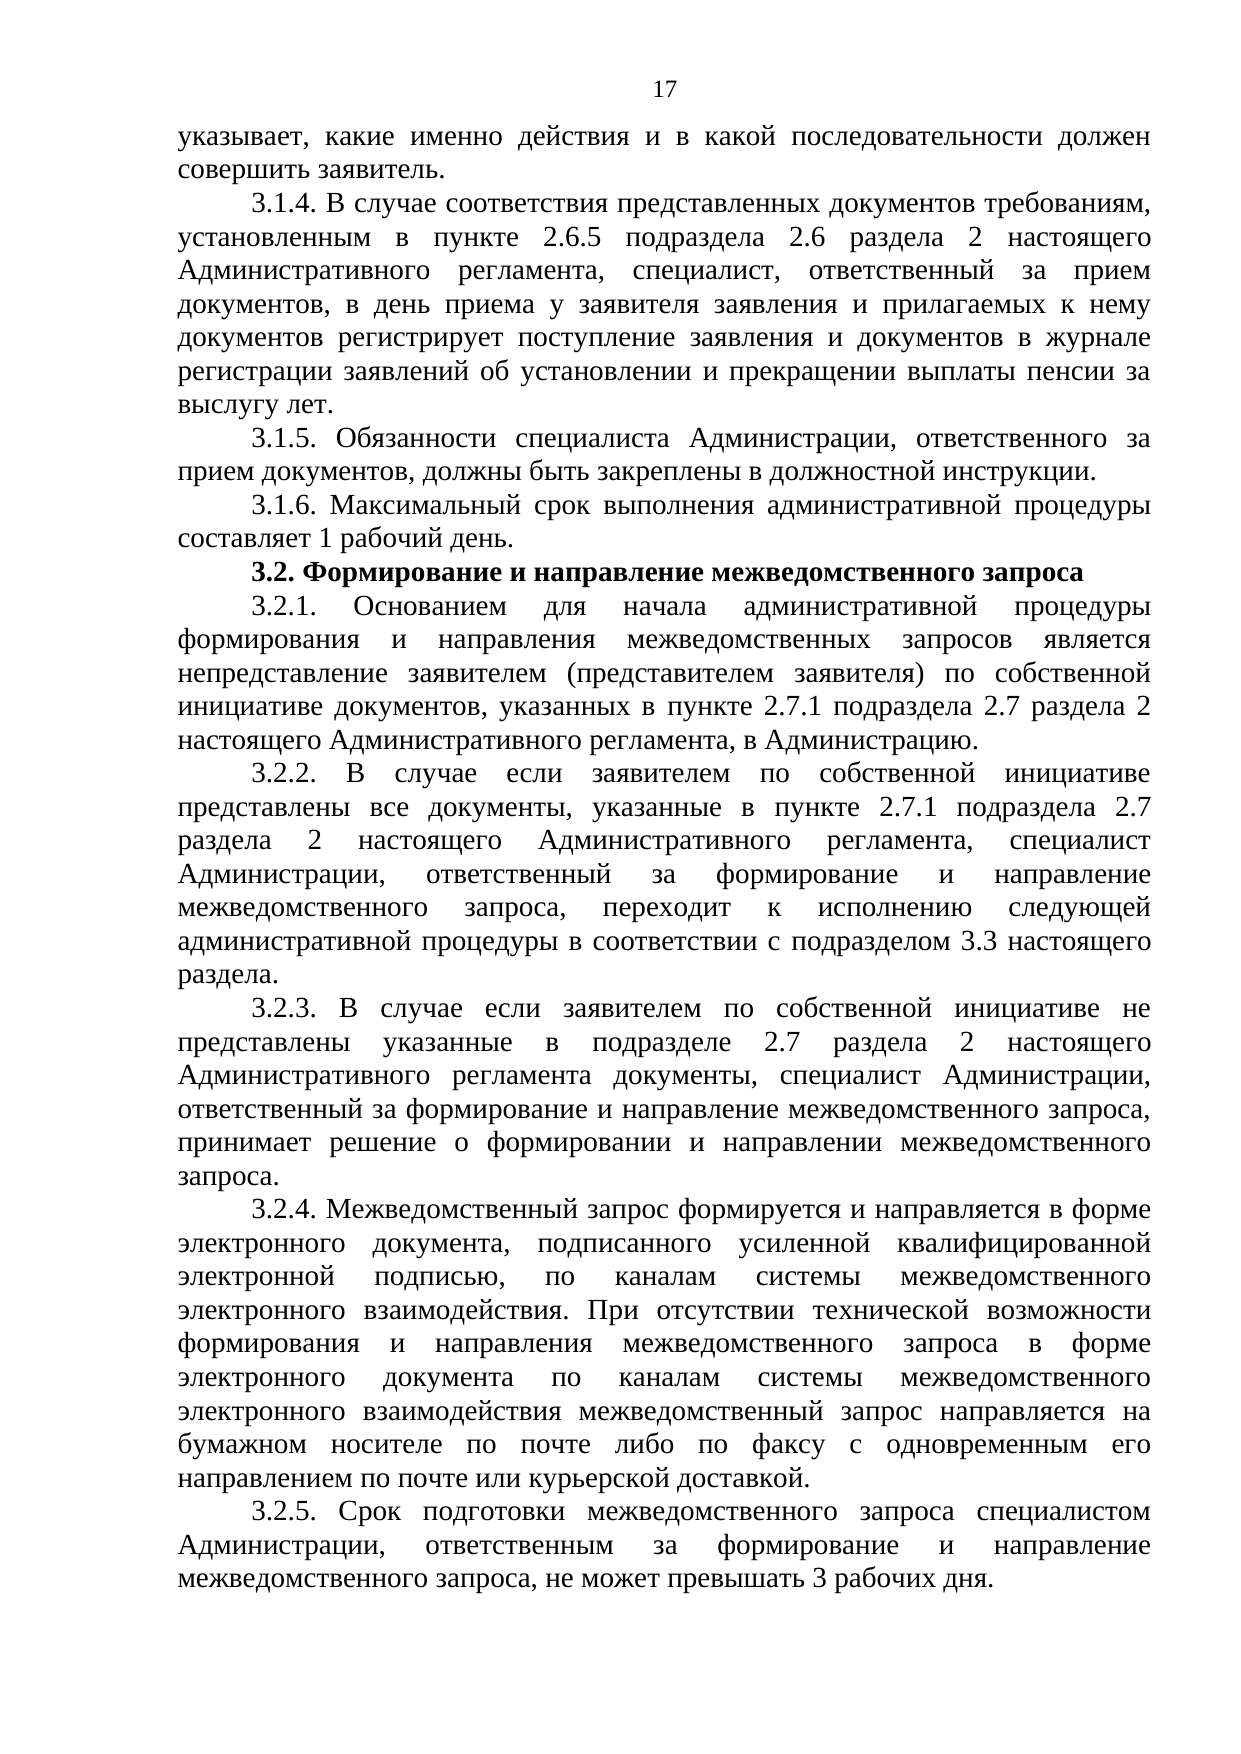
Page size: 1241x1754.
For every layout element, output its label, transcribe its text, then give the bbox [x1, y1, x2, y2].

text 3.2.5. Срок подготовки межведомственного запроса специалистом Администрации, ответственным за формирование и направление межведомственного запроса, не может превышать 3 рабочих дня. [177, 1493, 1152, 1594]
text 3.2.3. В случае если заявителем по собственной инициативе не представлены указанные в подразделе 2.7 раздела 2 настоящего Административного регламента документы, специалист Администрации, ответственный за формирование и направление межведомственного запроса, принимает решение о формировании и направлении межведомственного запроса. [177, 990, 1152, 1191]
text 3.2. Формирование и направление межведомственного запроса [177, 554, 1152, 588]
text 3.1.5. Обязанности специалиста Администрации, ответственного за прием документов, должны быть закреплены в должностной инструкции. [177, 420, 1152, 487]
text 3.2.4. Межведомственный запрос формируется и направляется в форме электронного документа, подписанного усиленной квалифицированной электронной подписью, по каналам системы межведомственного электронного взаимодействия. При отсутствии технической возможности формирования и направления межведомственного запроса в форме электронного документа по каналам системы межведомственного электронного взаимодействия межведомственный запрос направляется на бумажном носителе по почте либо по факсу с одновременным его направлением по почте или курьерской доставкой. [177, 1191, 1152, 1493]
text 3.1.4. В случае соответствия представленных документов требованиям, установленным в пункте 2.6.5 подраздела 2.6 раздела 2 настоящего Административного регламента, специалист, ответственный за прием документов, в день приема у заявителя заявления и прилагаемых к нему документов регистрирует поступление заявления и документов в журнале регистрации заявлений об установлении и прекращении выплаты пенсии за выслугу лет. [177, 185, 1152, 420]
text 3.2.2. В случае если заявителем по собственной инициативе представлены все документы, указанные в пункте 2.7.1 подраздела 2.7 раздела 2 настоящего Административного регламента, специалист Администрации, ответственный за формирование и направление межведомственного запроса, переходит к исполнению следующей административной процедуры в соответствии с подразделом 3.3 настоящего раздела. [177, 755, 1152, 990]
text 3.1.6. Максимальный срок выполнения административной процедуры составляет 1 рабочий день. [177, 487, 1152, 554]
text 3.2.1. Основанием для начала административной процедуры формирования и направления межведомственных запросов является непредставление заявителем (представителем заявителя) по собственной инициативе документов, указанных в пункте 2.7.1 подраздела 2.7 раздела 2 настоящего Административного регламента, в Администрацию. [177, 588, 1152, 755]
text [177, 118, 1152, 185]
